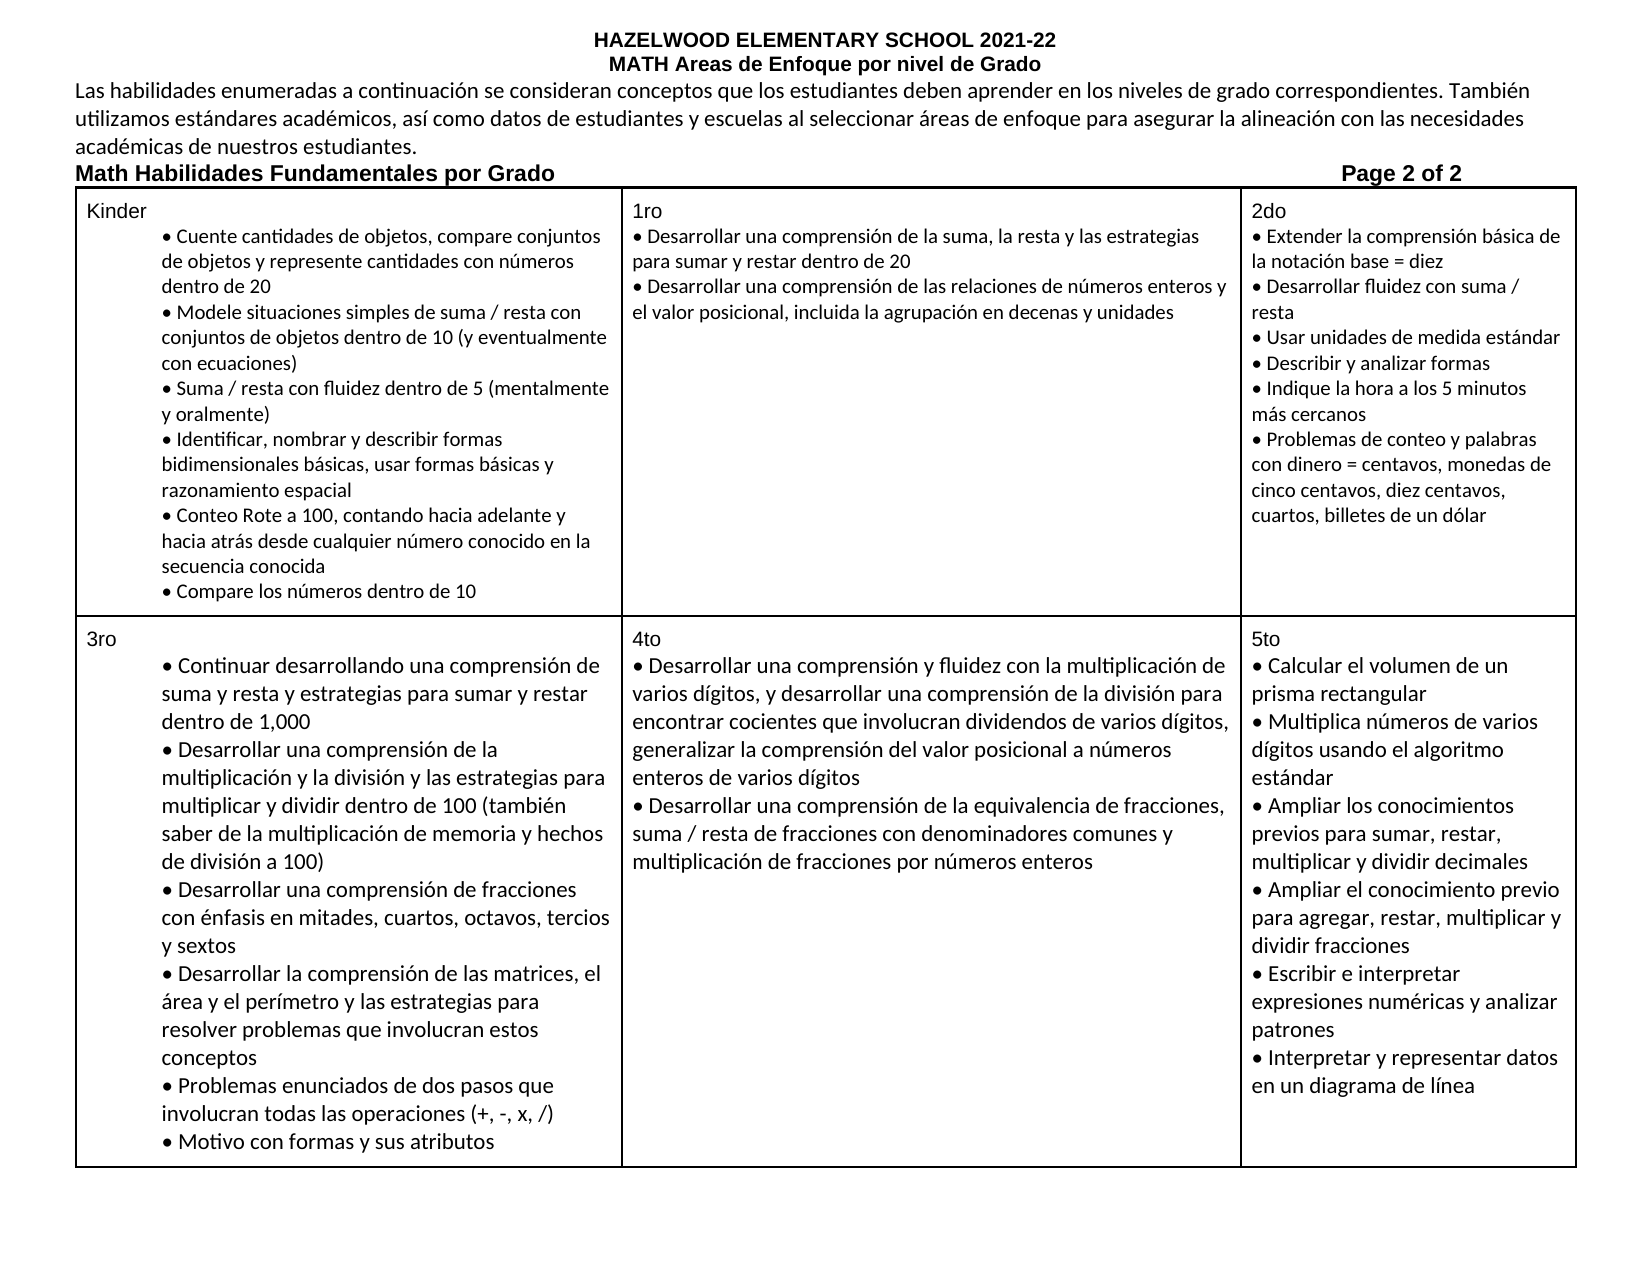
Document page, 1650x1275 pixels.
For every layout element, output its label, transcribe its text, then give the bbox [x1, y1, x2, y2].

text Las habilidades enumeradas a continuación se consideran conceptos que los estudiantes deben aprender en los niveles de grado correspondientes. También utilizamos estándares académicos, así como datos de estudiantes y escuelas al seleccionar áreas de enfoque para asegurar la alineación con las necesidades académicas de nuestros estudiantes. [75, 76, 1575, 160]
text HAZELWOOD ELEMENTARY SCHOOL 2021-22 [75, 28, 1575, 52]
table_cell 3ro • Continuar desarrollando una comprensión de suma y resta y estrategias para sumar y restar dentro de 1,000 • Desarrollar una comprensión de la multiplicación y la división y las estrategias para multiplicar y dividir dentro de 100 (también saber de la multiplicación de memoria y hechos de división a 100) • Desarrollar una comprensión de fracciones con énfasis en mitades, cuartos, octavos, tercios y sextos • Desarrollar la comprensión de las matrices, el área y el perímetro y las estrategias para resolver problemas que involucran estos conceptos • Problemas enunciados de dos pasos que involucran todas las operaciones (+, -, x, /) • Motivo con formas y sus atributos [77, 617, 621, 1166]
text MATH Areas de Enfoque por nivel de Grado [75, 52, 1575, 76]
table_header Kinder • Cuente cantidades de objetos, compare conjuntos de objetos y represente cantidades con números dentro de 20 • Modele situaciones simples de suma / resta con conjuntos de objetos dentro de 10 (y eventualmente con ecuaciones) • Suma / resta con fluidez dentro de 5 (mentalmente y oralmente) • Identificar, nombrar y describir formas bidimensionales básicas, usar formas básicas y razonamiento espacial • Conteo Rote a 100, contando hacia adelante y hacia atrás desde cualquier número conocido en la secuencia conocida • Compare los números dentro de 10 [77, 189, 621, 614]
table_header 2do • Extender la comprensión básica de la notación base = diez • Desarrollar fluidez con suma / resta • Usar unidades de medida estándar • Describir y analizar formas • Indique la hora a los 5 minutos más cercanos • Problemas de conteo y palabras con dinero = centavos, monedas de cinco centavos, diez centavos, cuartos, billetes de un dólar [1242, 189, 1575, 614]
text Math Habilidades Fundamentales por Grado Page 2 of 2 [75, 160, 1575, 186]
table_cell 4to • Desarrollar una comprensión y fluidez con la multiplicación de varios dígitos, y desarrollar una comprensión de la división para encontrar cocientes que involucran dividendos de varios dígitos, generalizar la comprensión del valor posicional a números enteros de varios dígitos • Desarrollar una comprensión de la equivalencia de fracciones, suma / resta de fracciones con denominadores comunes y multiplicación de fracciones por números enteros [623, 617, 1240, 1166]
table_cell 5to • Calcular el volumen de un prisma rectangular • Multiplica números de varios dígitos usando el algoritmo estándar • Ampliar los conocimientos previos para sumar, restar, multiplicar y dividir decimales • Ampliar el conocimiento previo para agregar, restar, multiplicar y dividir fracciones • Escribir e interpretar expresiones numéricas y analizar patrones • Interpretar y representar datos en un diagrama de línea [1242, 617, 1575, 1166]
table_header 1ro • Desarrollar una comprensión de la suma, la resta y las estrategias para sumar y restar dentro de 20 • Desarrollar una comprensión de las relaciones de números enteros y el valor posicional, incluida la agrupación en decenas y unidades [623, 189, 1240, 614]
